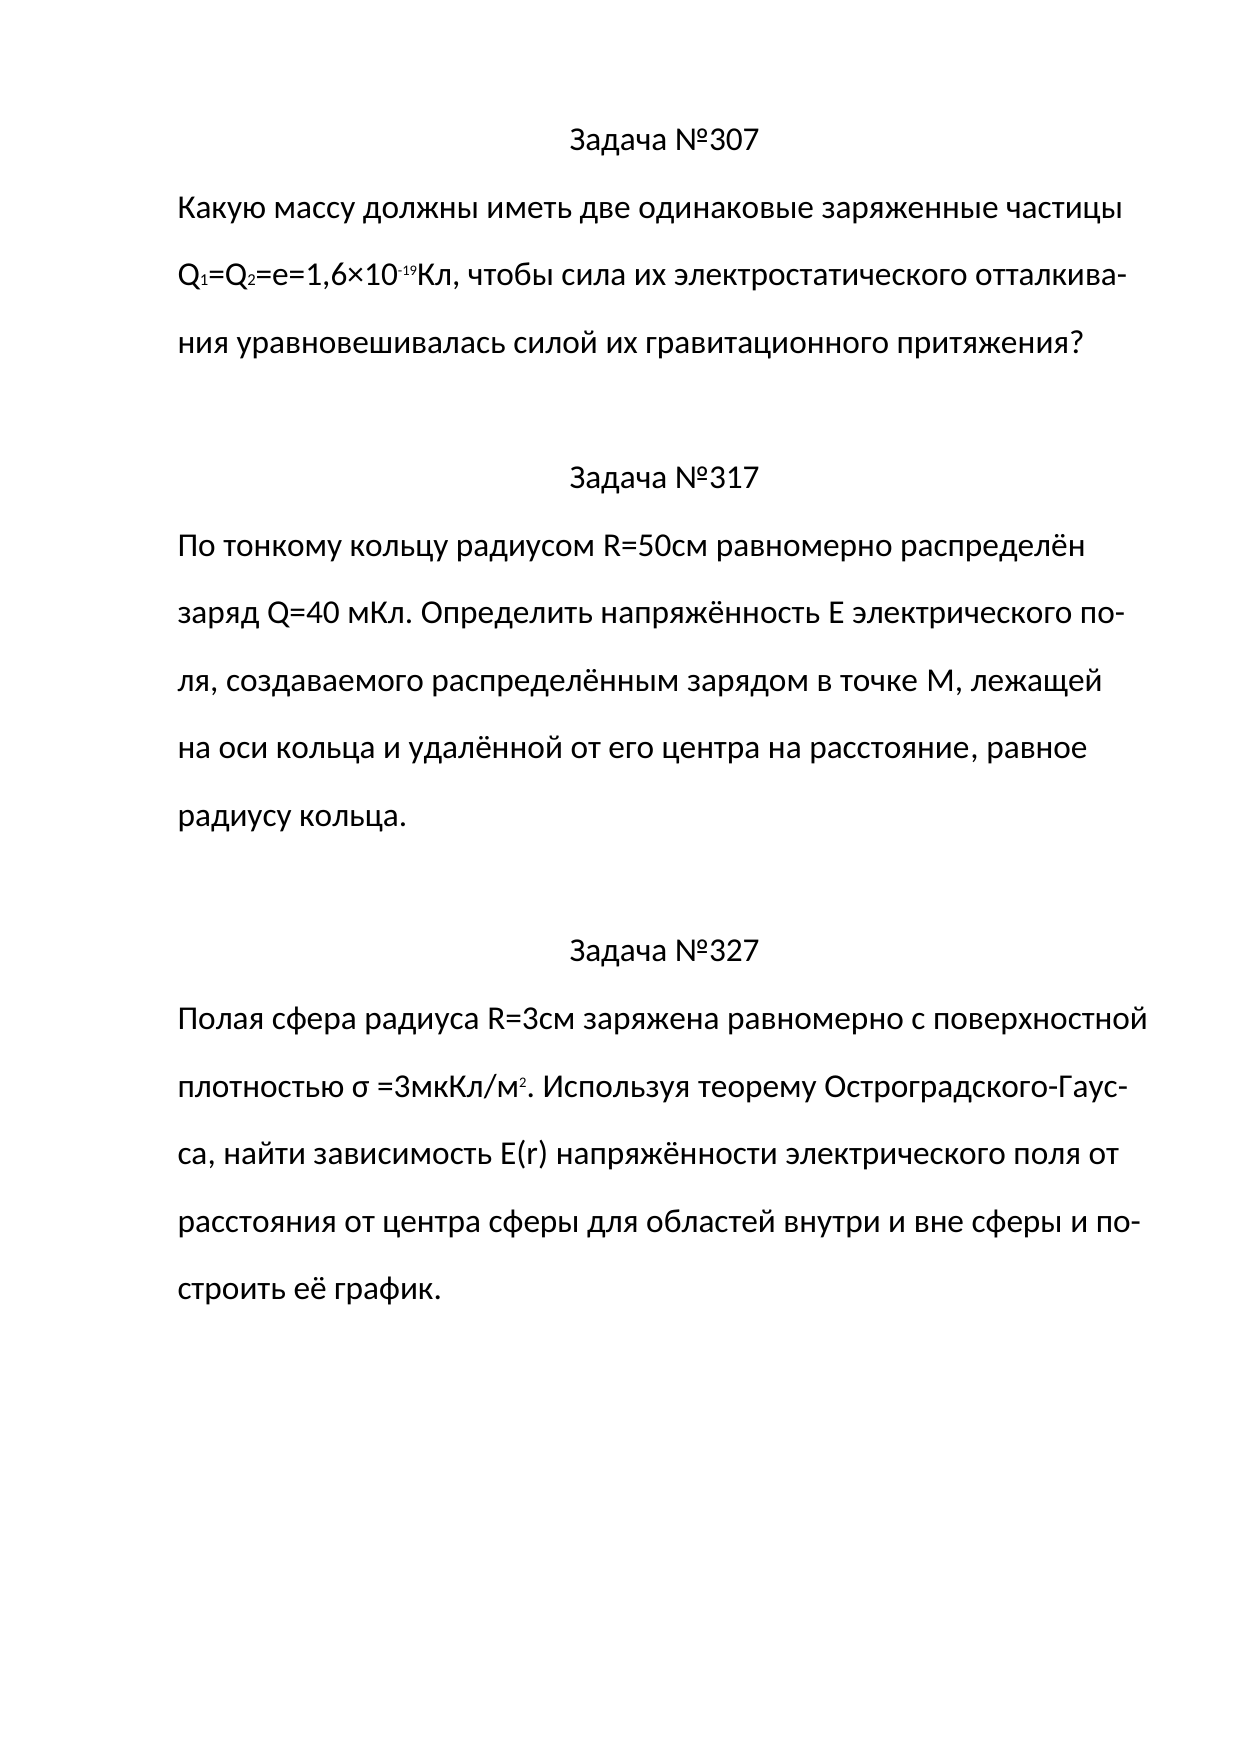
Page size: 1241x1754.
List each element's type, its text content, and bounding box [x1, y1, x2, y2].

text Задача №307 [177, 118, 1152, 159]
text По тонкому кольцу радиусом R=50см равномерно распределён [177, 524, 1152, 564]
text ния уравновешивалась силой их гравитационного притяжения? [177, 321, 1152, 362]
text Какую массу должны иметь две одинаковые заряженные частицы [177, 186, 1152, 226]
text строить её график. [177, 1267, 1152, 1308]
text радиусу кольца. [177, 794, 1152, 835]
text Полая сфера радиуса R=3см заряжена равномерно с поверхностной [177, 997, 1152, 1038]
text Задача №317 [177, 456, 1152, 497]
text плотностью σ =3мкКл/м2. Используя теорему Остроградского-Гаус- [177, 1064, 1152, 1105]
text Q1=Q2=e=1,6×10-19Кл, чтобы сила их электростатического отталкива- [177, 253, 1152, 294]
text заряд Q=40 мКл. Определить напряжённость E электрического по- [177, 591, 1152, 632]
text на оси кольца и удалённой от его центра на расстояние, равное [177, 727, 1152, 767]
text расстояния от центра сферы для областей внутри и вне сферы и по- [177, 1200, 1152, 1241]
text са, найти зависимость E(r) напряжённости электрического поля от [177, 1132, 1152, 1173]
text ля, создаваемого распределённым зарядом в точке M, лежащей [177, 659, 1152, 700]
text Задача №327 [177, 929, 1152, 970]
